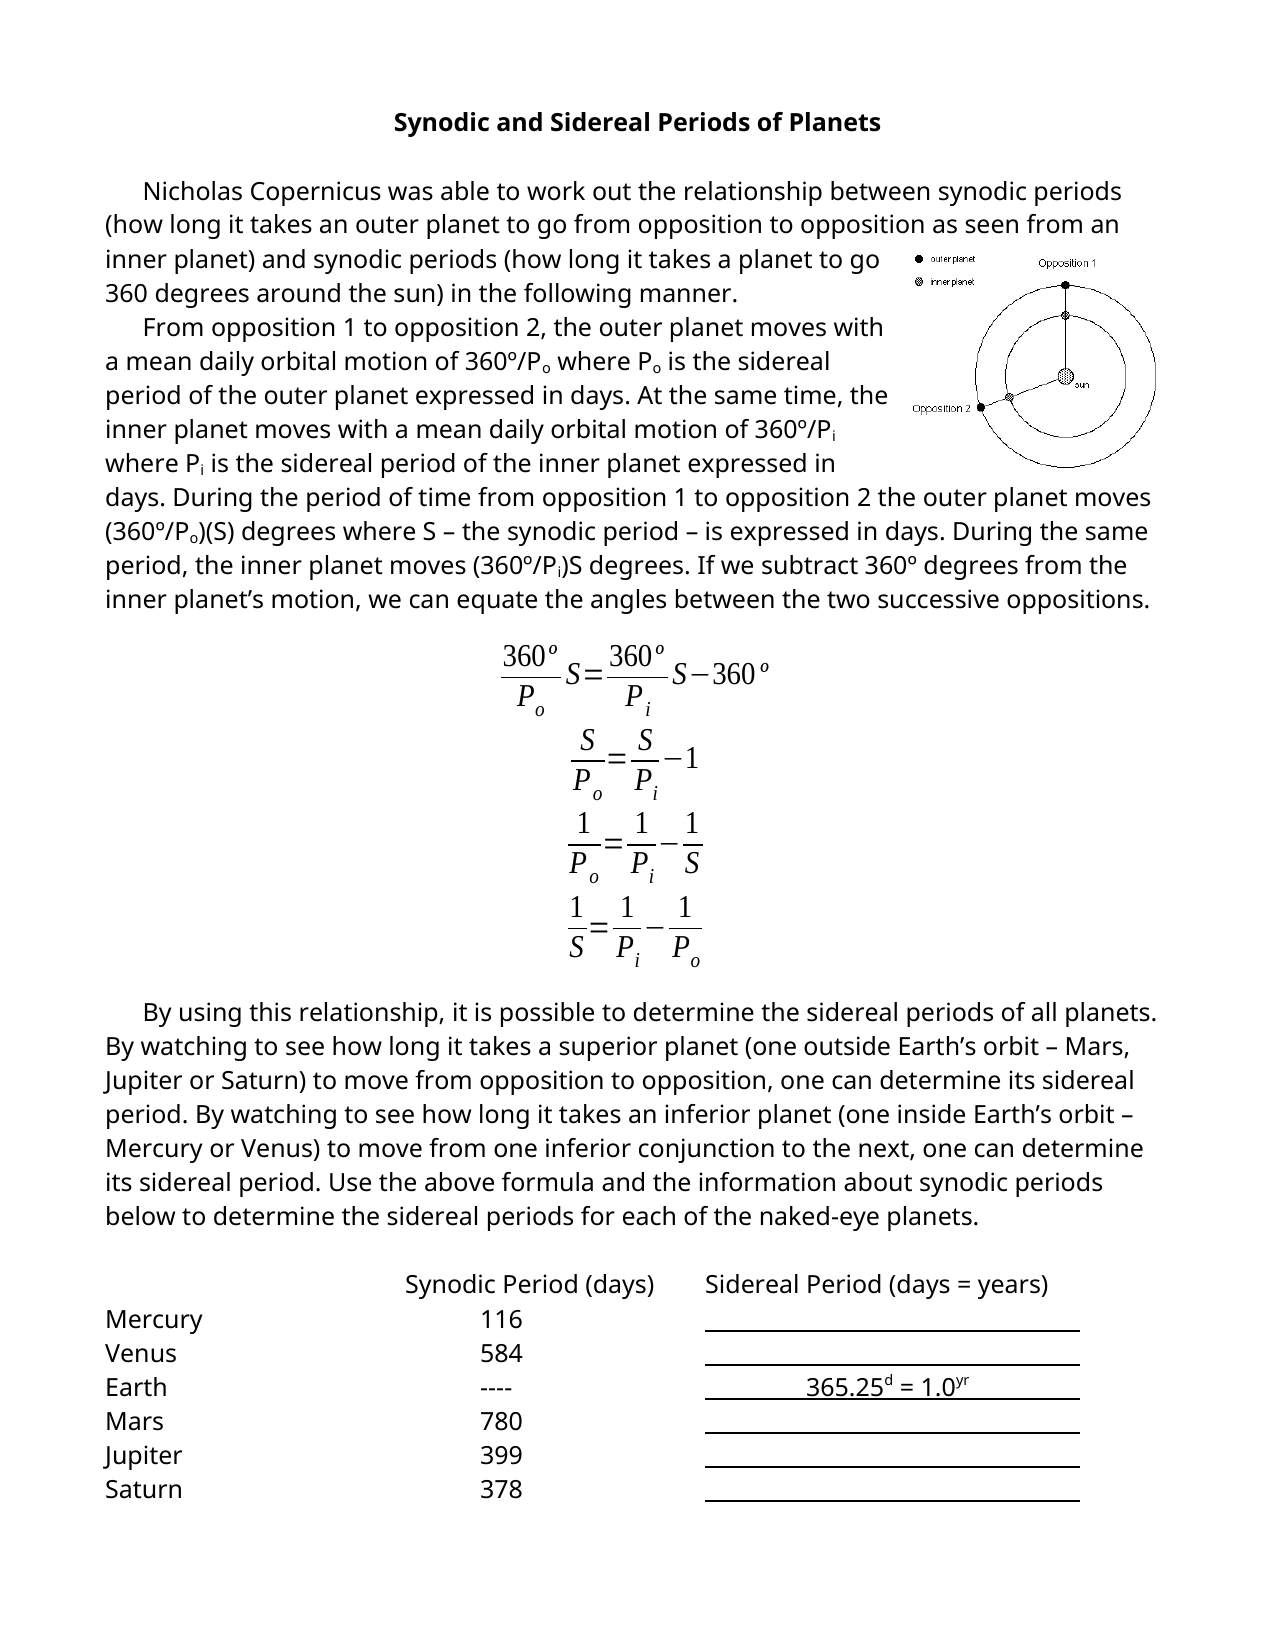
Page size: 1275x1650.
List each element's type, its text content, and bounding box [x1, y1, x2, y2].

text Saturn 378 [105, 1472, 1170, 1506]
text Nicholas Copernicus was able to work out the relationship between synodic periods (how long it takes an outer planet to go from opposition to opposition as seen from an inner planet) and synodic periods (how long it takes a planet to go 360 degrees around the sun) in the following manner. [105, 173, 1170, 309]
text Jupiter 399 [105, 1437, 1170, 1472]
text Synodic and Sidereal Periods of Planets [105, 105, 1170, 139]
text Mercury 116 [105, 1301, 1170, 1335]
text Earth ---- 365.25d = 1.0yr [105, 1369, 1170, 1403]
text Synodic Period (days) Sidereal Period (days = years) [105, 1267, 1170, 1301]
text By using this relationship, it is possible to determine the sidereal periods of all planets. By watching to see how long it takes a superior planet (one outside Earth’s orbit – Mars, Jupiter or Saturn) to move from opposition to opposition, one can determine its sidereal period. By watching to see how long it takes an inferior planet (one inside Earth’s orbit – Mercury or Venus) to move from one inferior conjunction to the next, one can determine its sidereal period. Use the above formula and the information about synodic periods below to determine the sidereal periods for each of the naked-eye planets. [105, 995, 1170, 1233]
picture [911, 255, 1158, 470]
text Mars 780 [105, 1403, 1170, 1437]
text From opposition 1 to opposition 2, the outer planet moves with a mean daily orbital motion of 360º/Po where Po is the sidereal period of the outer planet expressed in days. At the same time, the inner planet moves with a mean daily orbital motion of 360º/Pi where Pi is the sidereal period of the inner planet expressed in days. During the period of time from opposition 1 to opposition 2 the outer planet moves (360º/Po)(S) degrees where S – the synodic period – is expressed in days. During the same period, the inner planet moves (360º/Pi)S degrees. If we subtract 360º degrees from the inner planet’s motion, we can equate the angles between the two successive oppositions. [105, 309, 1170, 616]
text Venus 584 [105, 1335, 1170, 1369]
